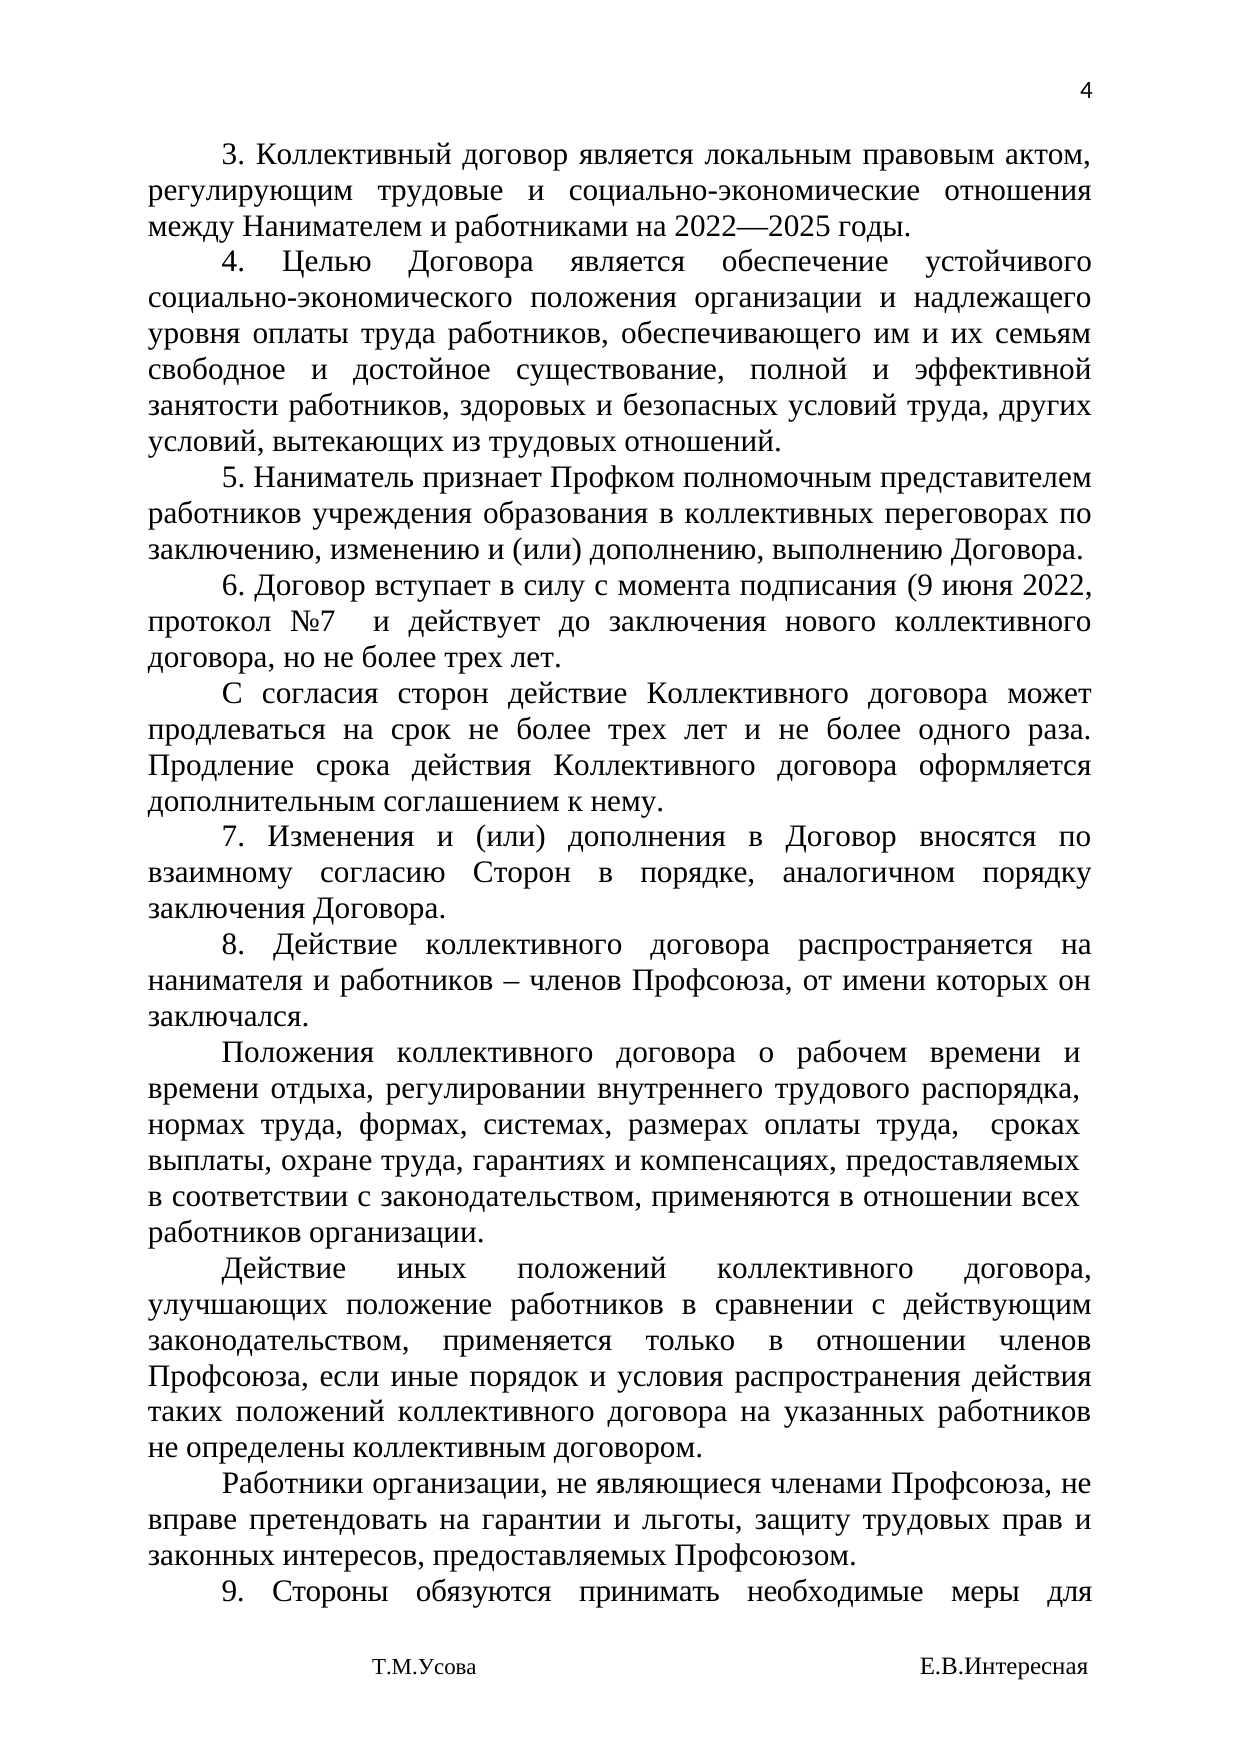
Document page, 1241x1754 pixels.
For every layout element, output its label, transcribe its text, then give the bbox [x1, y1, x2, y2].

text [148, 1572, 1092, 1608]
text Работники организации, не являющиеся членами Профсоюза, не вправе претендовать на гарантии и льготы, защиту трудовых прав и законных интересов, предоставляемых Профсоюзом. [148, 1464, 1092, 1572]
text Действие иных положений коллективного договора, улучшающих положение работников в сравнении с действующим законодательством, применяется только в отношении членов Профсоюза, если иные порядок и условия распространения действия таких положений коллективного договора на указанных работников не определены коллективным договором. [148, 1249, 1092, 1464]
text 6. Договор вступает в силу с момента подписания (9 июня 2022, протокол №7 и действует до заключения нового коллективного договора, но не более трех лет. [148, 566, 1092, 674]
text 4. Целью Договора является обеспечение устойчивого социально-экономического положения организации и надлежащего уровня оплаты труда работников, обеспечивающего им и их семьям свободное и достойное существование, полной и эффективной занятости работников, здоровых и безопасных условий труда, других условий, вытекающих из трудовых отношений. [148, 243, 1092, 458]
text С согласия сторон действие Коллективного договора может продлеваться на срок не более трех лет и не более одного раза. Продление срока действия Коллективного договора оформляется дополнительным соглашением к нему. [148, 674, 1092, 818]
text 7. Изменения и (или) дополнения в Договор вносятся по взаимному согласию Сторон в порядке, аналогичном порядку заключения Договора. [148, 818, 1092, 926]
text 5. Наниматель признает Профком полномочным представителем работников учреждения образования в коллективных переговорах по заключению, изменению и (или) дополнению, выполнению Договора. [148, 458, 1092, 566]
text 8. Действие коллективного договора распространяется на нанимателя и работников – членов Профсоюза, от имени которых он заключался. [148, 926, 1092, 1033]
text 3. Коллективный договор является локальным правовым актом, регулирующим трудовые и социально-экономические отношения между Нанимателем и работниками на 2022—2025 годы. [148, 135, 1092, 243]
text Положения коллективного договора о рабочем времени и времени отдыха, регулировании внутреннего трудового распорядка, нормах труда, формах, системах, размерах оплаты труда, сроках выплаты, охране труда, гарантиях и компенсациях, предоставляемых в соответствии с законодательством, применяются в отношении всех работников организации. [148, 1033, 1081, 1249]
